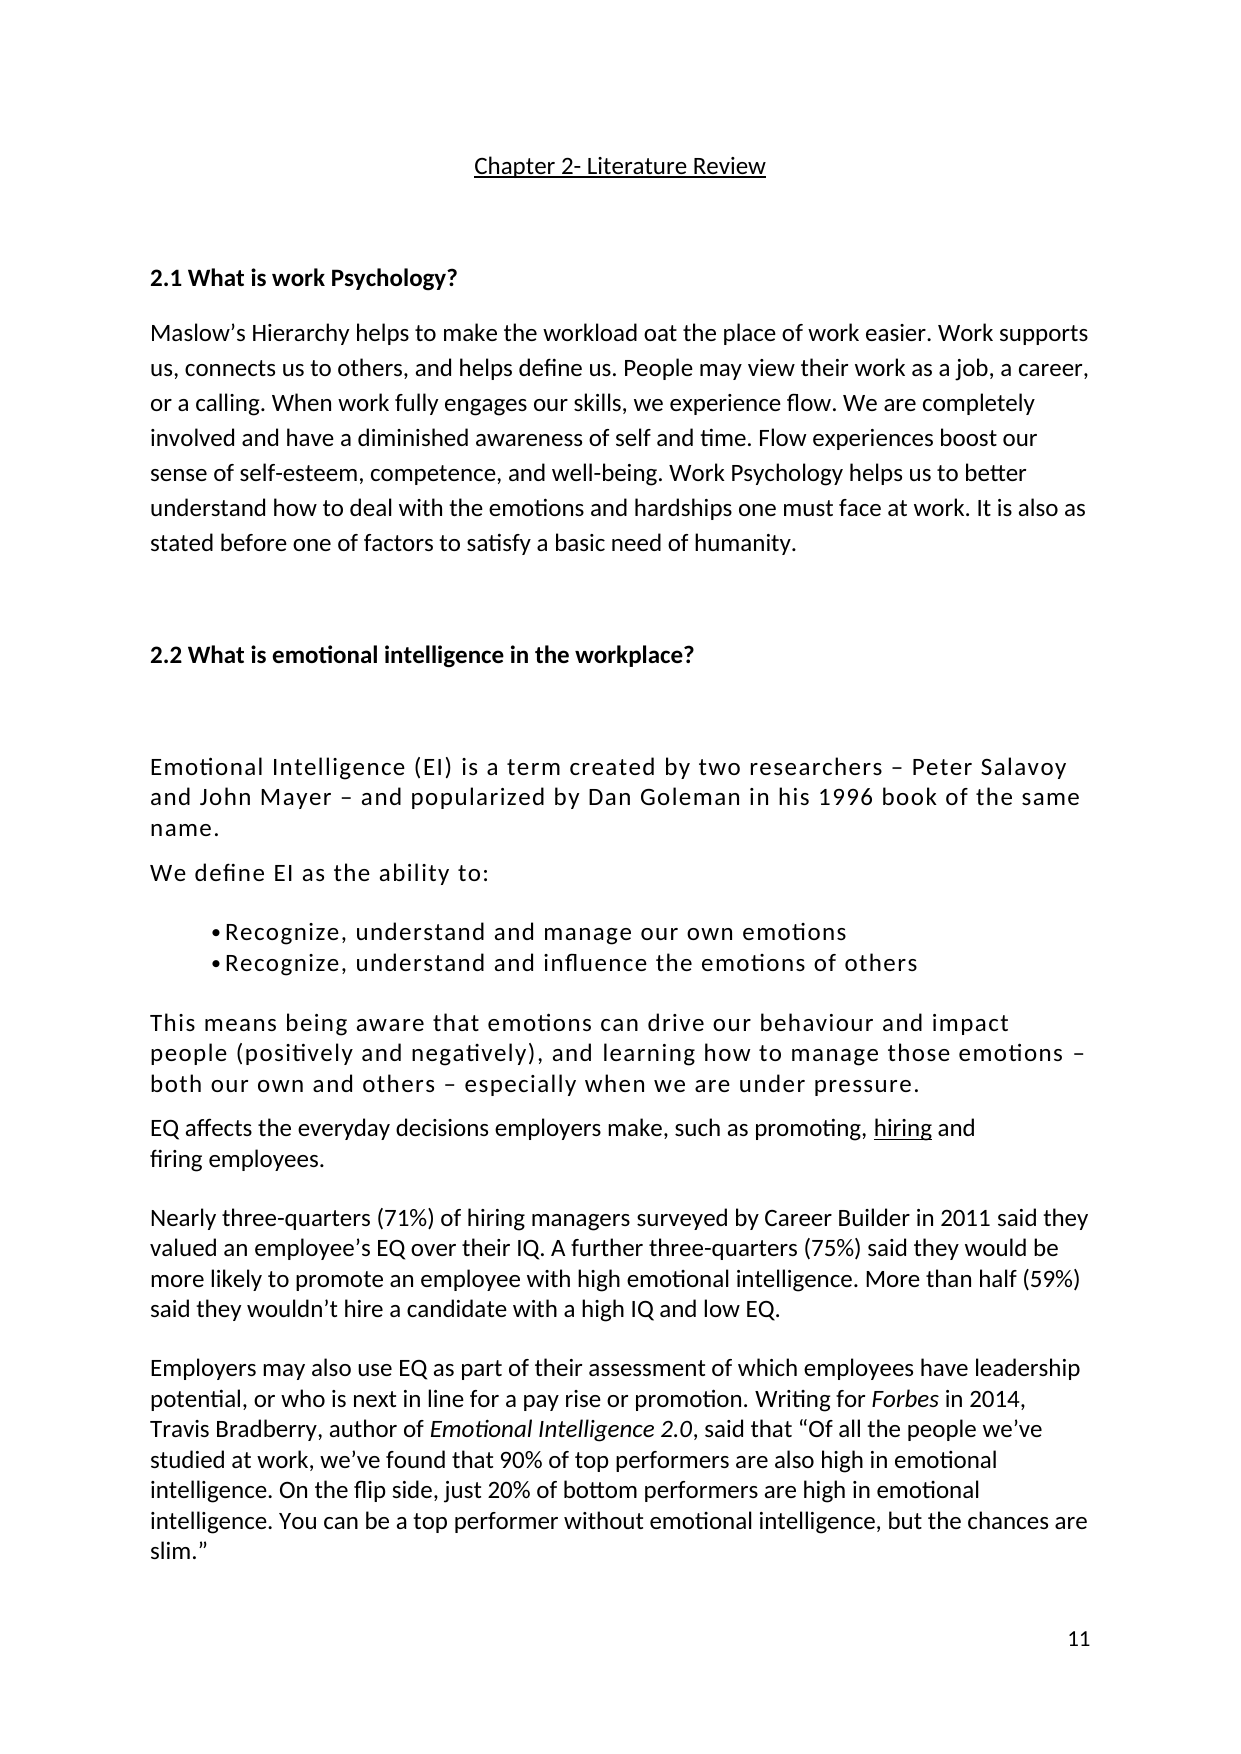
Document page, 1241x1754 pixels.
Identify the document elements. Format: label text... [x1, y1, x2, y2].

text Chapter 2- Literature Review [150, 150, 1090, 181]
text Nearly three-quarters (71%) of hiring managers surveyed by Career Builder in 2011 said they valued an employee’s EQ over their IQ. A further three-quarters (75%) said they would be more likely to promote an employee with high emotional intelligence. More than half (59%) said they wouldn’t hire a candidate with a high IQ and low EQ. [150, 1202, 1090, 1324]
list Recognize, understand and influence the emotions of others [212, 947, 1090, 977]
text EQ affects the everyday decisions employers make, such as promoting, hiring and firing employees. [150, 1113, 1090, 1174]
text 2.2 What is emotional intelligence in the workplace? [150, 639, 1090, 670]
text This means being aware that emotions can drive our behaviour and impact people (positively and negatively), and learning how to manage those emotions – both our own and others – especially when we are under pressure. [150, 1007, 1090, 1098]
text We define EI as the ability to: [150, 857, 1090, 887]
text Emotional Intelligence (EI) is a term created by two researchers – Peter Salavoy and John Mayer – and popularized by Dan Goleman in his 1996 book of the same name. [150, 751, 1090, 842]
text Maslow’s Hierarchy helps to make the workload oat the place of work easier. Work supports us, connects us to others, and helps define us. People may view their work as a job, a career, or a calling. When work fully engages our skills, we experience flow. We are completely involved and have a diminished awareness of self and time. Flow experiences boost our sense of self-esteem, competence, and well-being. Work Psychology helps us to better understand how to deal with the emotions and hardships one must face at work. It is also as stated before one of factors to satisfy a basic need of humanity. [150, 317, 1090, 558]
text 2.1 What is work Psychology? [150, 262, 1090, 292]
text Employers may also use EQ as part of their assessment of which employees have leadership potential, or who is next in line for a pay rise or promotion. Writing for Forbes in 2014, Travis Bradberry, author of Emotional Intelligence 2.0, said that “Of all the people we’ve studied at work, we’ve found that 90% of top performers are also high in emotional intelligence. On the flip side, just 20% of bottom performers are high in emotional intelligence. You can be a top performer without emotional intelligence, but the chances are slim.” [150, 1352, 1090, 1566]
list Recognize, understand and manage our own emotions [212, 916, 1090, 947]
